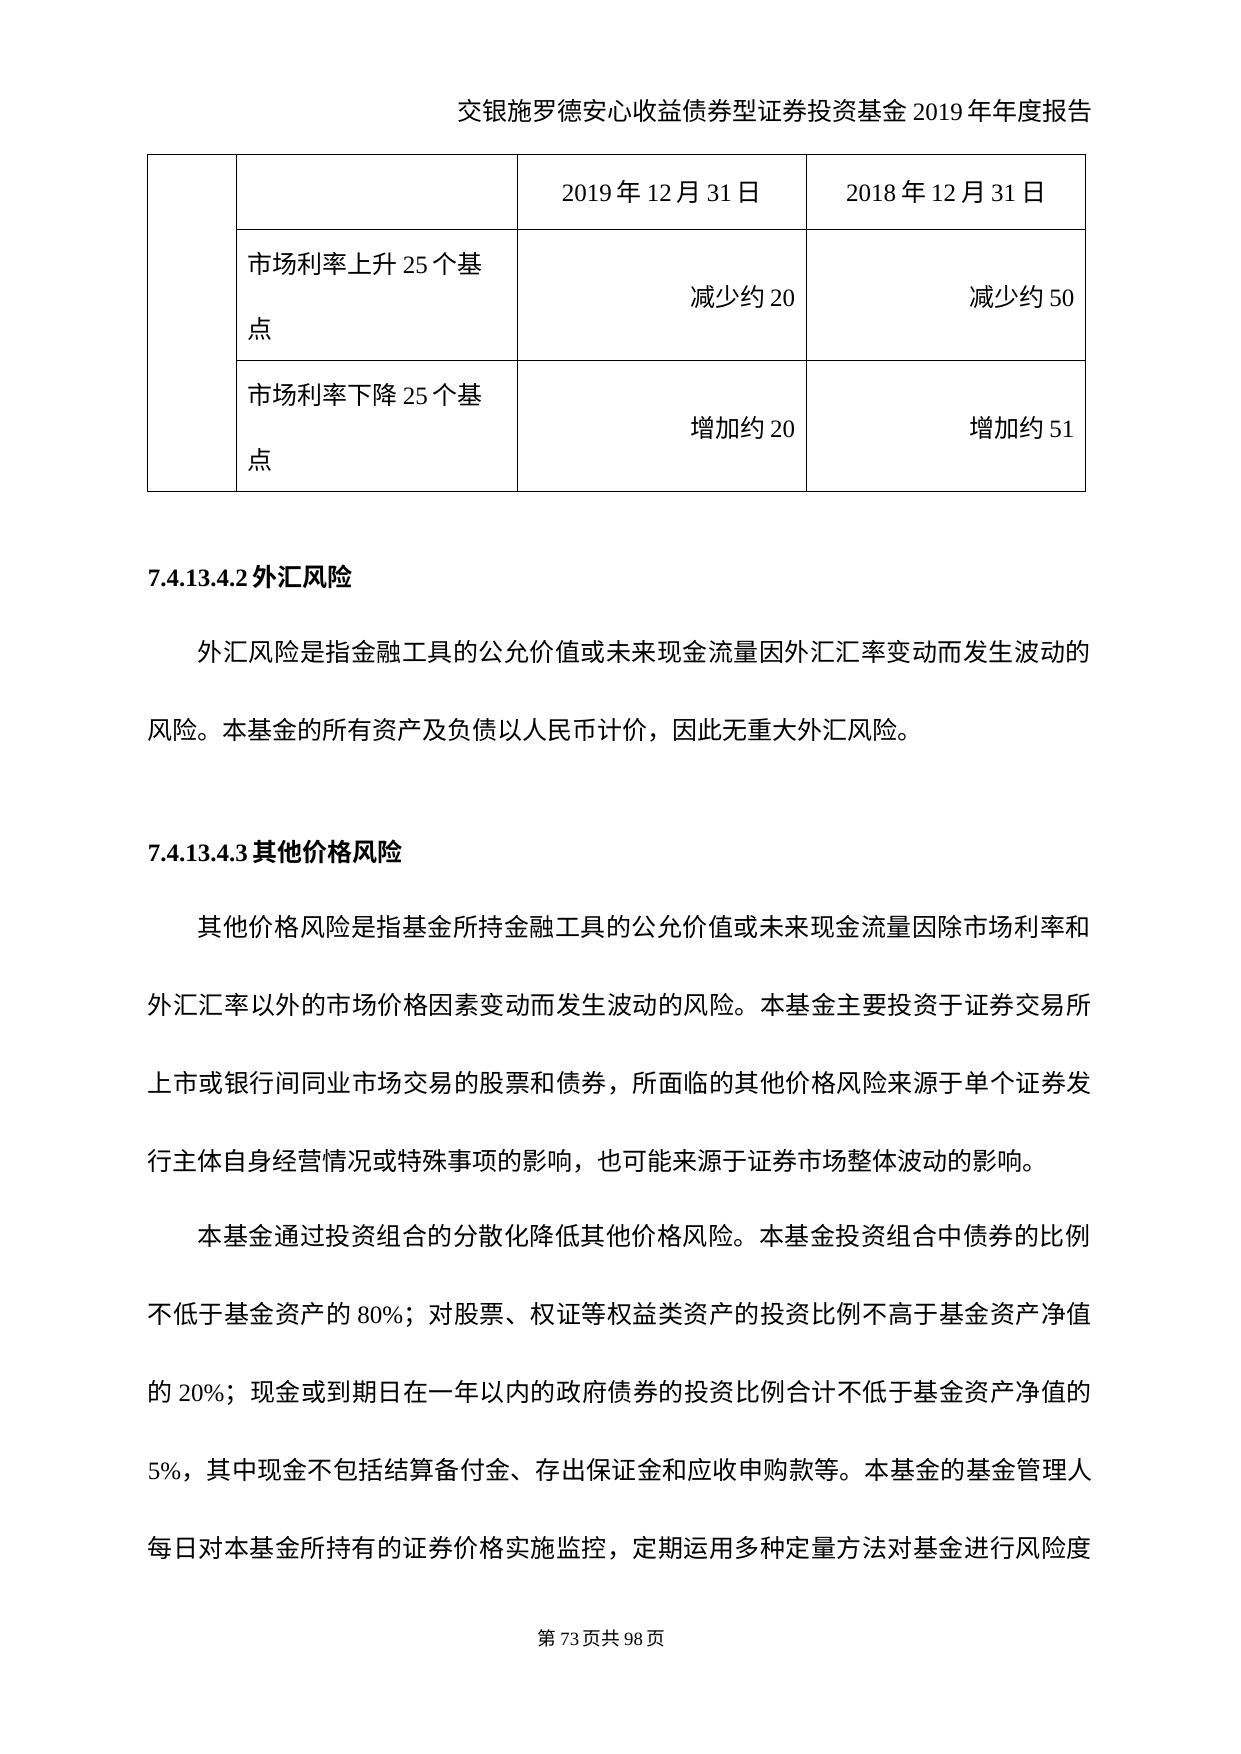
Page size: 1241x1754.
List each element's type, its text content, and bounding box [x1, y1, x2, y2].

table_cell 增加约51 [807, 361, 1085, 491]
table_cell 减少约50 [807, 230, 1085, 360]
subtitle 7.4.13.4.3其他价格风险 [148, 818, 1092, 883]
table_cell 上年度末 2018年12月31日 [807, 155, 1085, 229]
subtitle 7.4.13.4.2外汇风险 [148, 543, 1092, 608]
table_cell 减少约20 [518, 230, 806, 360]
text 其他价格风险是指基金所持金融工具的公允价值或未来现金流量因除市场利率和外汇汇率以外的市场价格因素变动而发生波动的风险。本基金主要投资于证券交易所上市或银行间同业市场交易的股票和债券，所面临的其他价格风险来源于单个证券发行主体自身经营情况或特殊事项的影响，也可能来源于证券市场整体波动的影响。 [148, 893, 1092, 1192]
table_cell 本期末 2019年12月31日 [518, 155, 806, 229]
text 外汇风险是指金融工具的公允价值或未来现金流量因外汇汇率变动而发生波动的风险。本基金的所有资产及负债以人民币计价，因此无重大外汇风险。 [148, 618, 1092, 761]
table_cell 市场利率上升25个基点 [237, 230, 517, 360]
table_cell 增加约20 [518, 361, 806, 491]
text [148, 1202, 1092, 1579]
table_cell 市场利率下降25个基点 [237, 361, 517, 491]
